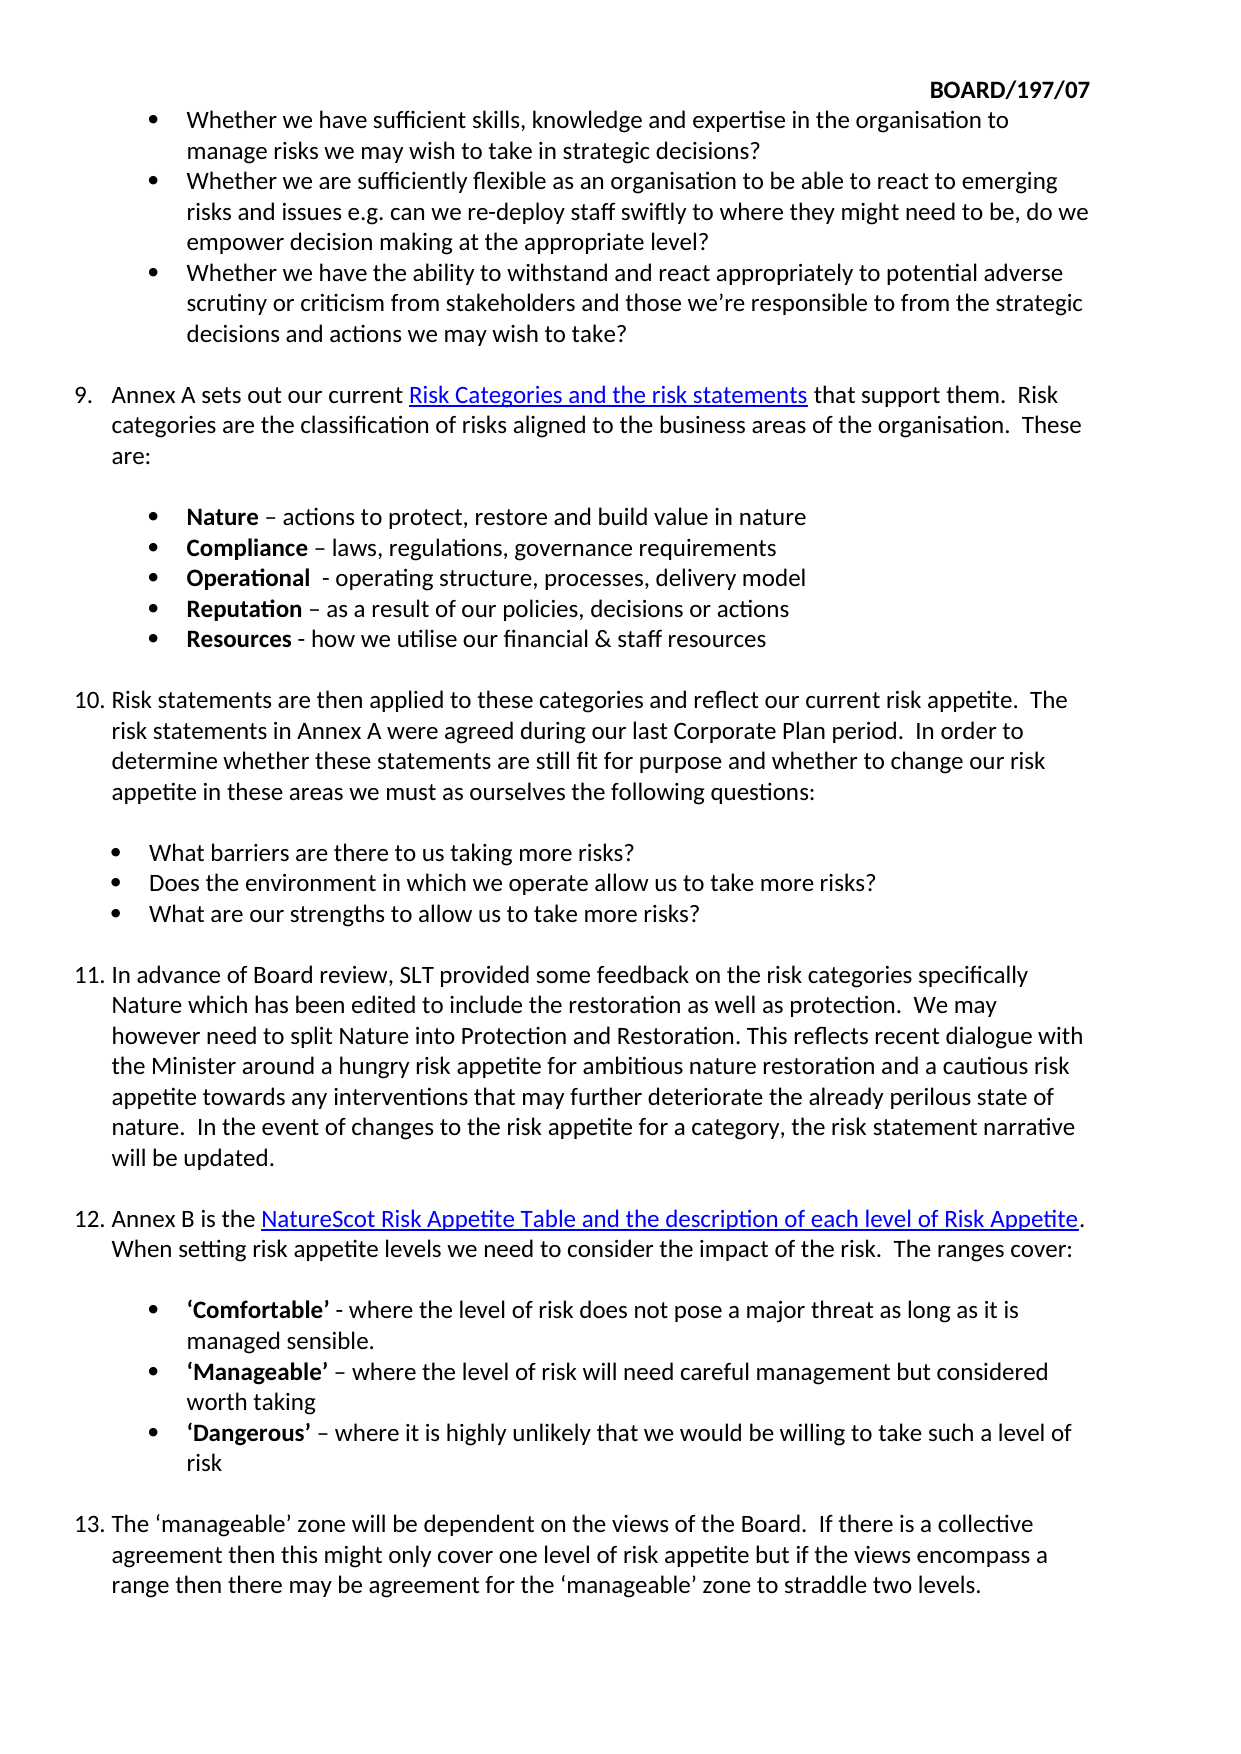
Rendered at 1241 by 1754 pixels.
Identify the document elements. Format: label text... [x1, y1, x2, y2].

list Operational - operating structure, processes, delivery model [149, 562, 1090, 593]
list Whether we are sufficiently flexible as an organisation to be able to react to emerging risks and issues e.g. can we re-deploy staff swiftly to where they might need to be, do we empower decision making at the appropriate level? [149, 165, 1090, 257]
list Risk statements are then applied to these categories and reflect our current risk appetite. The risk statements in Annex A were agreed during our last Corporate Plan period. In order to determine whether these statements are still fit for purpose and whether to change our risk appetite in these areas we must as ourselves the following questions: [74, 684, 1090, 806]
list Resources - how we utilise our financial & staff resources [149, 623, 1090, 654]
list Whether we have the ability to withstand and react appropriately to potential adverse scrutiny or criticism from stakeholders and those we’re responsible to from the strategic decisions and actions we may wish to take? [149, 257, 1090, 348]
list What barriers are there to us taking more risks? [111, 837, 1090, 867]
list ‘Comfortable’ - where the level of risk does not pose a major threat as long as it is managed sensible. [149, 1295, 1090, 1356]
list Does the environment in which we operate allow us to take more risks? [111, 867, 1090, 898]
list Nature – actions to protect, restore and build value in nature [149, 501, 1090, 532]
list In advance of Board review, SLT provided some feedback on the risk categories specifically Nature which has been edited to include the restoration as well as protection. We may however need to split Nature into Protection and Restoration. This reflects recent dialogue with the Minister around a hungry risk appetite for ambitious nature restoration and a cautious risk appetite towards any interventions that may further deteriorate the already perilous state of nature. In the event of changes to the risk appetite for a category, the risk statement narrative will be updated. [74, 959, 1090, 1173]
list The ‘manageable’ zone will be dependent on the views of the Board. If there is a collective agreement then this might only cover one level of risk appetite but if the views encompass a range then there may be agreement for the ‘manageable’ zone to straddle two levels. [74, 1508, 1090, 1600]
list Annex B is the NatureScot Risk Appetite Table and the description of each level of Risk Appetite. When setting risk appetite levels we need to consider the impact of the risk. The ranges cover: [74, 1203, 1090, 1264]
list What are our strengths to allow us to take more risks? [111, 898, 1090, 928]
list Annex A sets out our current Risk Categories and the risk statements that support them. Risk categories are the classification of risks aligned to the business areas of the organisation. These are: [74, 379, 1090, 471]
list Whether we have sufficient skills, knowledge and expertise in the organisation to manage risks we may wish to take in strategic decisions? [149, 104, 1090, 165]
list Compliance – laws, regulations, governance requirements [149, 532, 1090, 562]
list ‘Dangerous’ – where it is highly unlikely that we would be willing to take such a level of risk [149, 1417, 1090, 1478]
list Reputation – as a result of our policies, decisions or actions [149, 593, 1090, 623]
list ‘Manageable’ – where the level of risk will need careful management but considered worth taking [149, 1356, 1090, 1417]
